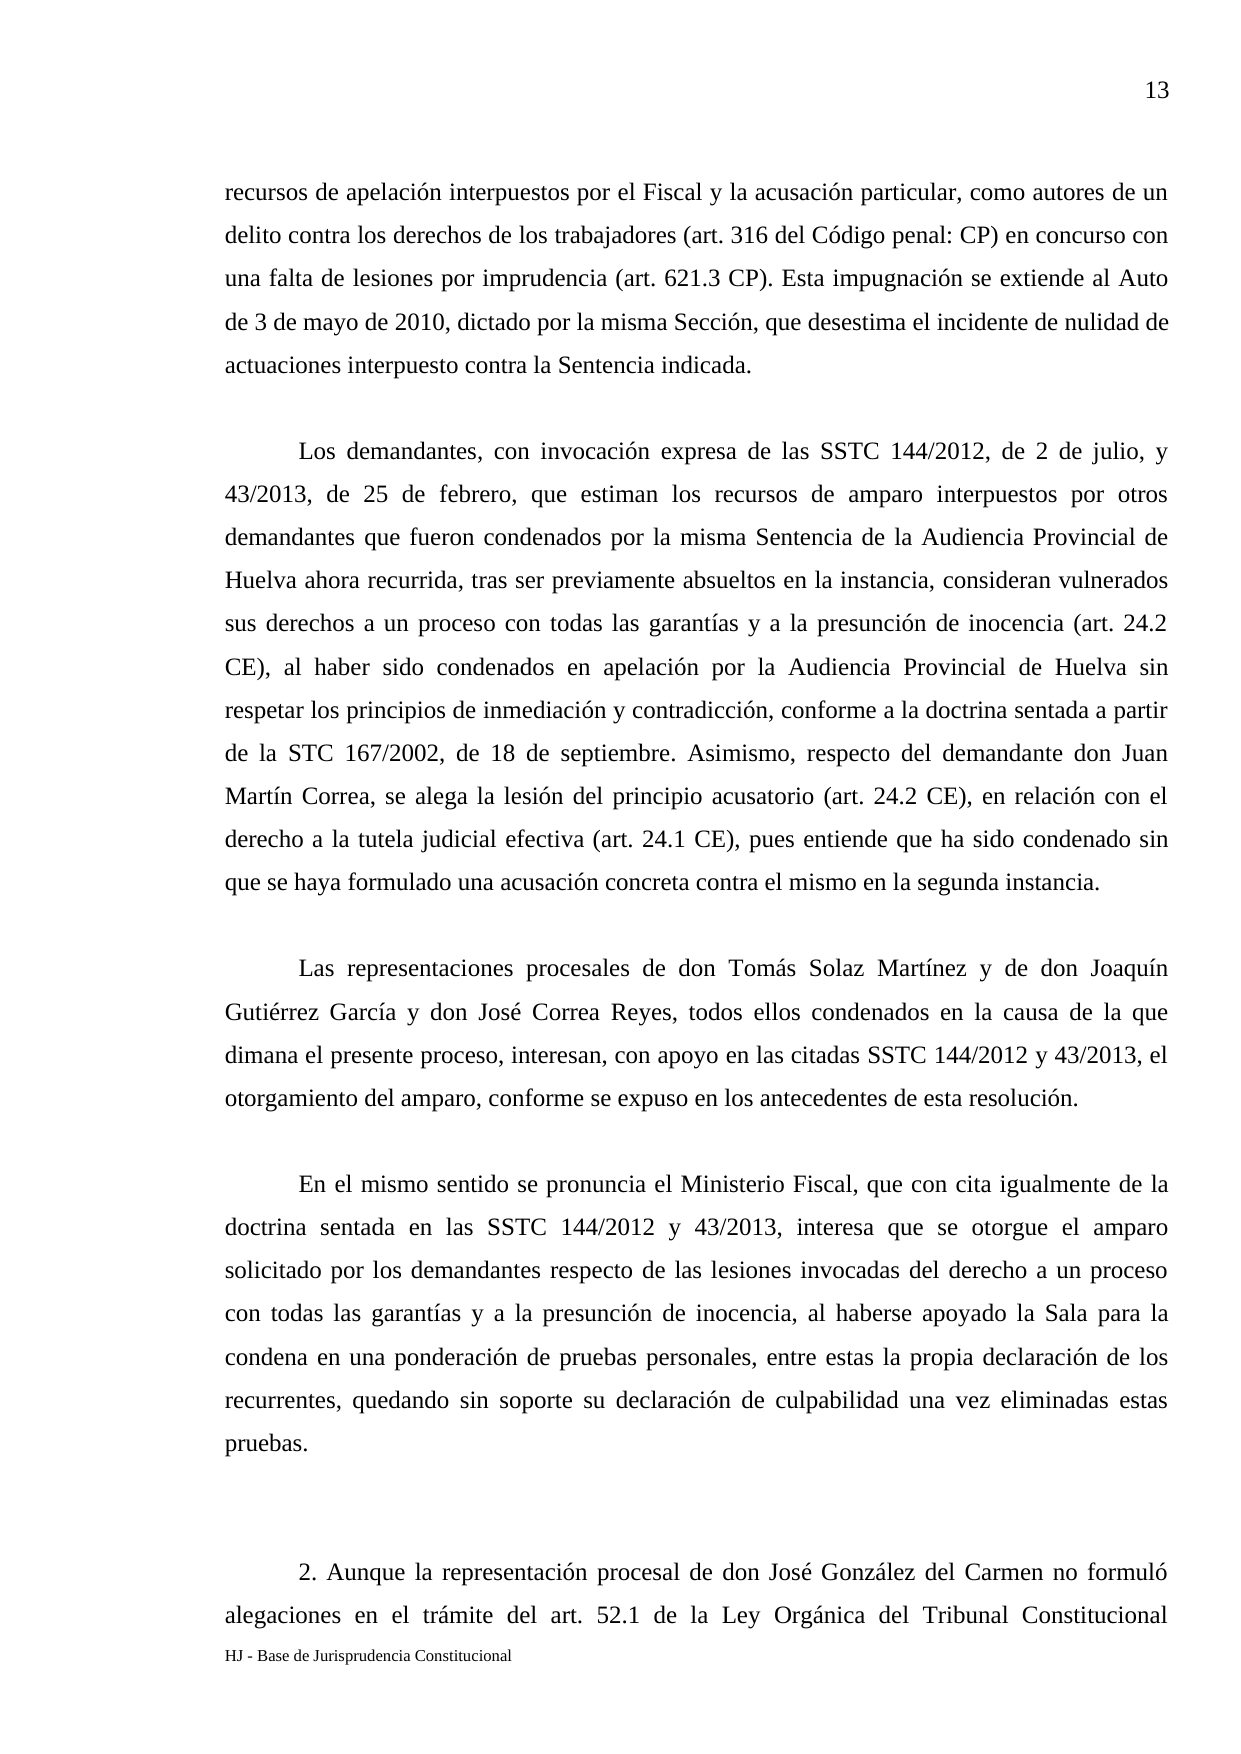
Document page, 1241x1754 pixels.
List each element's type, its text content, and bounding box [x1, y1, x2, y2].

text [224, 177, 1169, 378]
text En el mismo sentido se pronuncia el Ministerio Fiscal, que con cita igualmente de la doctrina sentada en las SSTC 144/2012 y 43/2013, interesa que se otorgue el amparo solicitado por los demandantes respecto de las lesiones invocadas del derecho a un proceso con todas las garantías y a la presunción de inocencia, al haberse apoyado la Sala para la condena en una ponderación de pruebas personales, entre estas la propia declaración de los recurrentes, quedando sin soporte su declaración de culpabilidad una vez eliminadas estas pruebas. [224, 1169, 1169, 1457]
text Las representaciones procesales de don Tomás Solaz Martínez y de don Joaquín Gutiérrez García y don José Correa Reyes, todos ellos condenados en la causa de la que dimana el presente proceso, interesan, con apoyo en las citadas SSTC 144/2012 y 43/2013, el otorgamiento del amparo, conforme se expuso en los antecedentes de esta resolución. [224, 953, 1169, 1112]
text Los demandantes, con invocación expresa de las SSTC 144/2012, de 2 de julio, y 43/2013, de 25 de febrero, que estiman los recursos de amparo interpuestos por otros demandantes que fueron condenados por la misma Sentencia de la Audiencia Provincial de Huelva ahora recurrida, tras ser previamente absueltos en la instancia, consideran vulnerados sus derechos a un proceso con todas las garantías y a la presunción de inocencia (art. 24.2 CE), al haber sido condenados en apelación por la Audiencia Provincial de Huelva sin respetar los principios de inmediación y contradicción, conforme a la doctrina sentada a partir de la STC 167/2002, de 18 de septiembre. Asimismo, respecto del demandante don Juan Martín Correa, se alega la lesión del principio acusatorio (art. 24.2 CE), en relación con el derecho a la tutela judicial efectiva (art. 24.1 CE), pues entiende que ha sido condenado sin que se haya formulado una acusación concreta contra el mismo en la segunda instancia. [224, 436, 1169, 896]
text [224, 1557, 1169, 1629]
